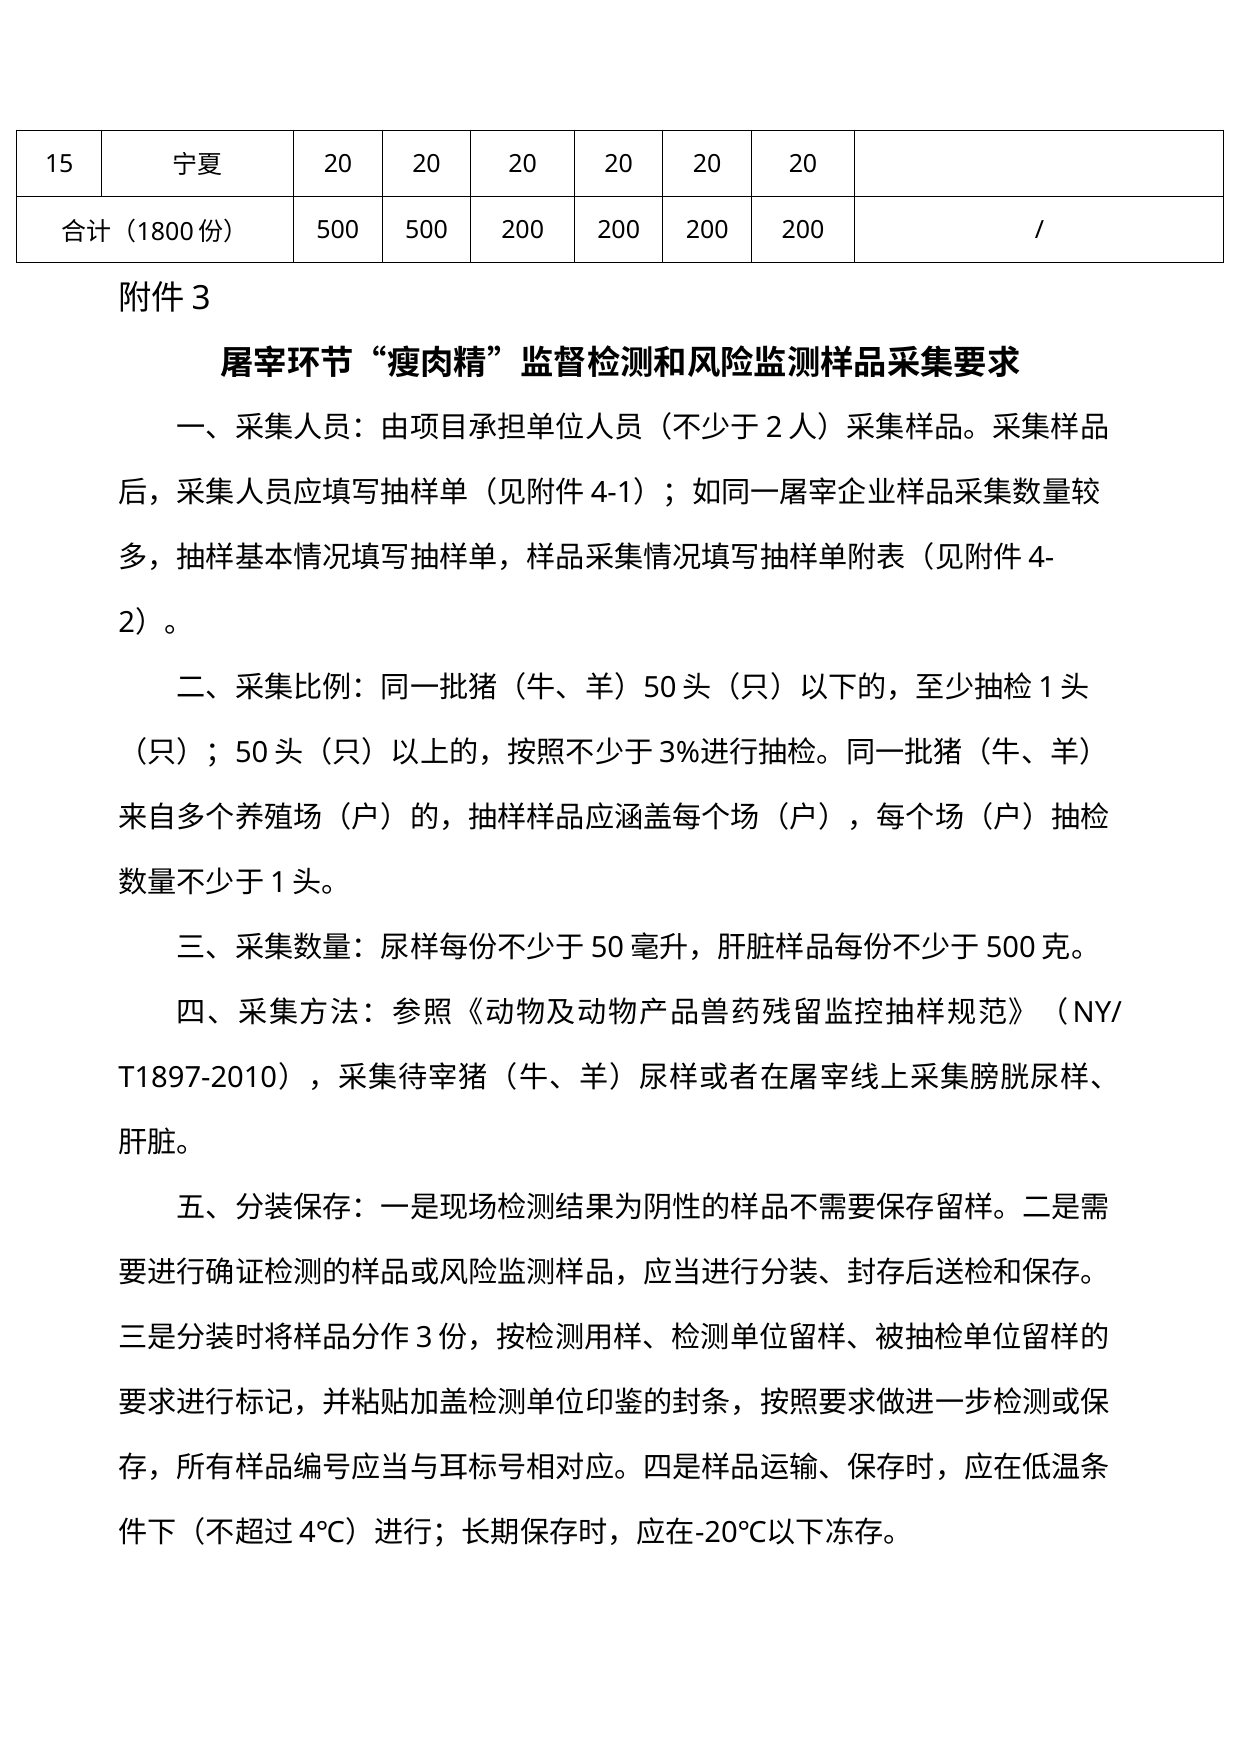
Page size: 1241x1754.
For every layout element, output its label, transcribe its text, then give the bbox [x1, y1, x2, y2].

text 三、采集数量：尿样每份不少于50毫升，肝脏样品每份不少于500克。 [118, 913, 1122, 978]
table_cell 200 [471, 197, 574, 262]
table_cell 500 [383, 197, 470, 262]
table_cell 合计（1800份） [17, 197, 293, 262]
table_cell 20 [294, 131, 382, 196]
table_cell 宁夏 [102, 131, 293, 196]
table_cell 20 [752, 131, 854, 196]
text 五、分装保存：一是现场检测结果为阴性的样品不需要保存留样。二是需要进行确证检测的样品或风险监测样品，应当进行分装、封存后送检和保存。三是分装时将样品分作3份，按检测用样、检测单位留样、被抽检单位留样的要求进行标记，并粘贴加盖检测单位印鉴的封条，按照要求做进一步检测或保存，所有样品编号应当与耳标号相对应。四是样品运输、保存时，应在低温条件下（不超过4℃）进行；长期保存时，应在-20℃以下冻存。 [118, 1173, 1122, 1563]
table_cell 20 [471, 131, 574, 196]
text 附件3 [118, 263, 1122, 328]
table_cell / [855, 197, 1223, 262]
table_cell 20 [663, 131, 751, 196]
table_cell 500 [294, 197, 382, 262]
text 一、采集人员：由项目承担单位人员（不少于2人）采集样品。采集样品后，采集人员应填写抽样单（见附件4-1）；如同一屠宰企业样品采集数量较多，抽样基本情况填写抽样单，样品采集情况填写抽样单附表（见附件4-2）。 [118, 393, 1122, 653]
text 四、采集方法：参照《动物及动物产品兽药残留监控抽样规范》（NY/T1897-2010），采集待宰猪（牛、羊）尿样或者在屠宰线上采集膀胱尿样、肝脏。 [118, 978, 1122, 1173]
text 屠宰环节“瘦肉精”监督检测和风险监测样品采集要求 [118, 328, 1122, 393]
table_cell 20 [575, 131, 662, 196]
table_cell 200 [663, 197, 751, 262]
text 二、采集比例：同一批猪（牛、羊）50头（只）以下的，至少抽检1头（只）；50头（只）以上的，按照不少于3%进行抽检。同一批猪（牛、羊）来自多个养殖场（户）的，抽样样品应涵盖每个场（户），每个场（户）抽检数量不少于1头。 [118, 653, 1122, 913]
table_cell 200 [752, 197, 854, 262]
table_cell 200 [575, 197, 662, 262]
table_cell 15 [17, 131, 101, 196]
table_cell 20 [383, 131, 470, 196]
